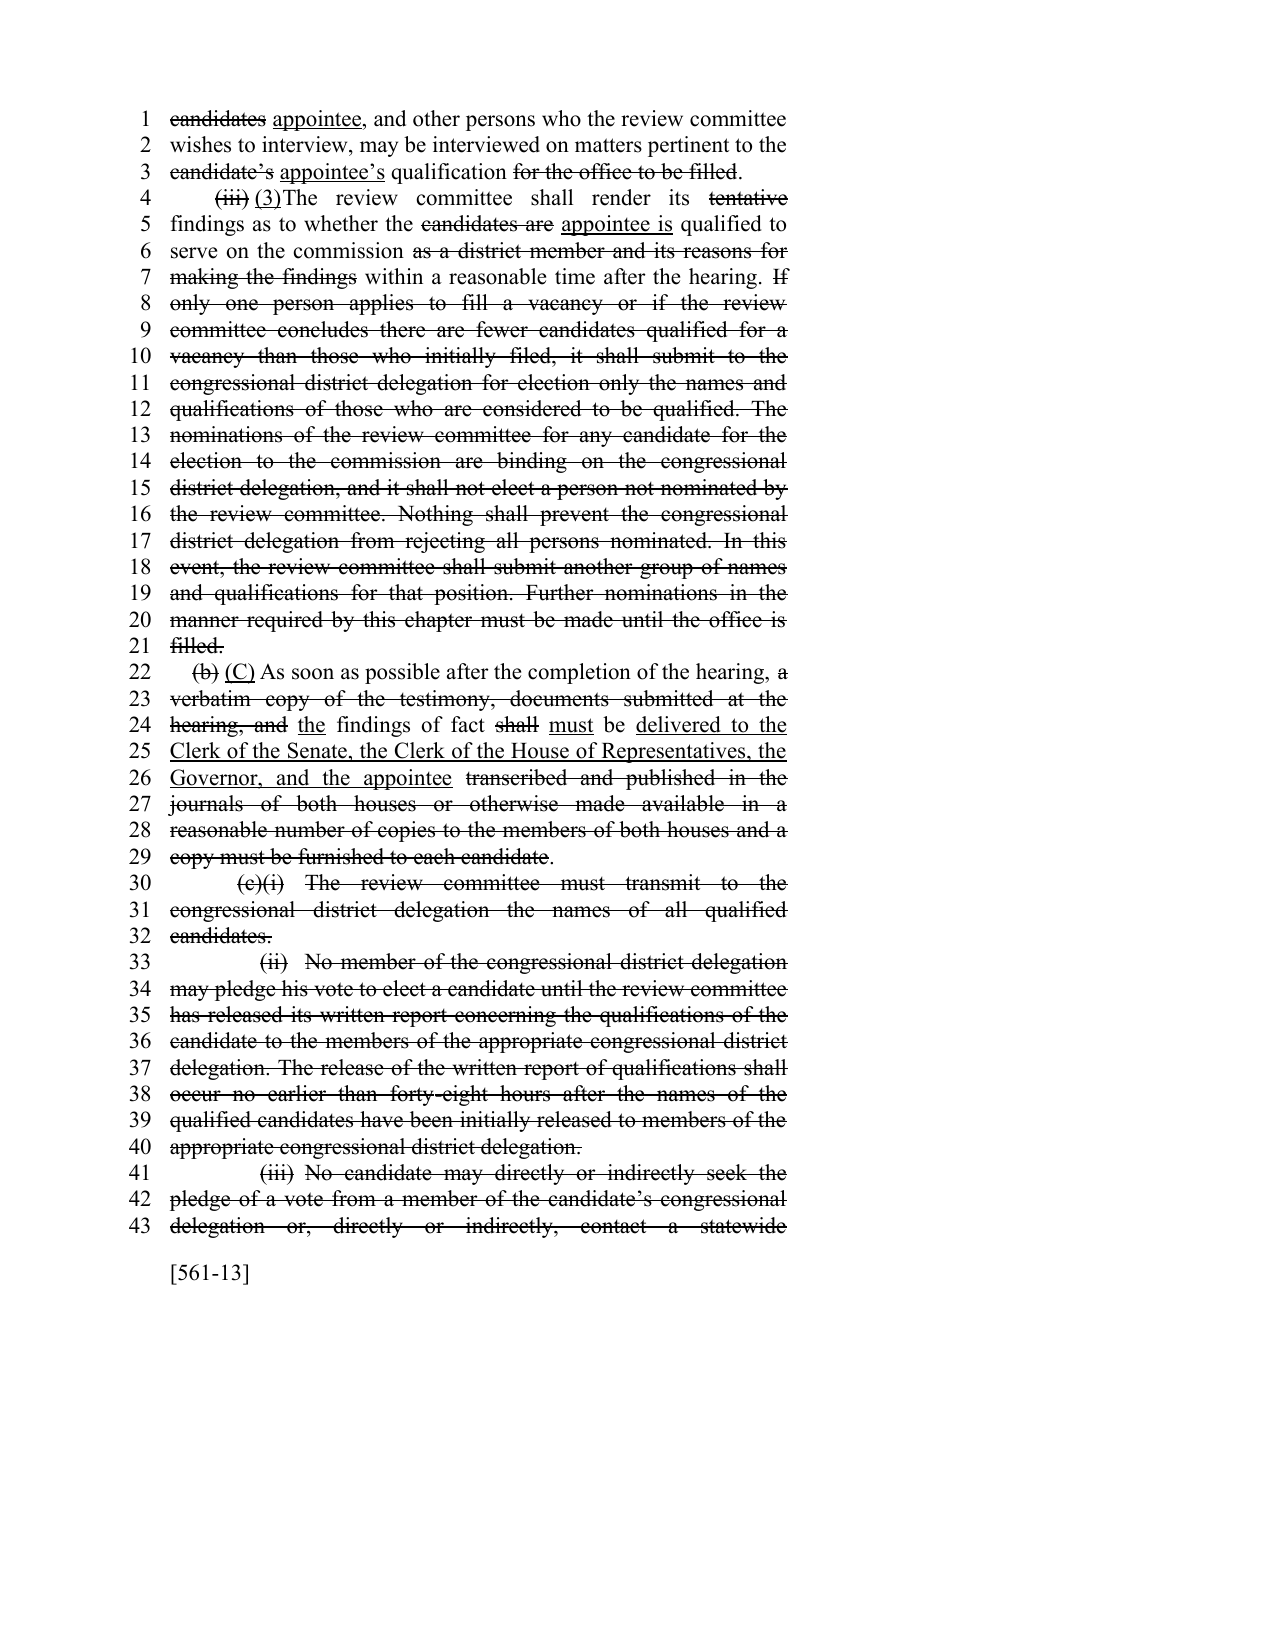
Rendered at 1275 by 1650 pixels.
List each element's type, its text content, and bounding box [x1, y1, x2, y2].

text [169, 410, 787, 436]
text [169, 1159, 787, 1200]
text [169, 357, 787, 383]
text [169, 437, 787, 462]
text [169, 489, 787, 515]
text (iii) (3) The review committee shall render its tentative findings as to whether the candidates are appointee is qualified to serve on the commission as a district member and its reasons for making the findings within a reasonable time after the hearing. If only one person applies to fill a vacancy or if the review committee concludes there are fewer candidates qualified for a vacancy than those who initially filed, it shall submit to the congressional district delegation for election only the names and qualifications of those who are considered to be qualified. The nominations of the review committee for any candidate for the election to the commission are binding on the congressional district delegation, and it shall not elect a person not nominated by the review committee. Nothing shall prevent the congressional district delegation from rejecting all persons nominated. In this event, the review committee shall submit another group of names and qualifications for that position. Further nominations in the manner required by this chapter must be made until the office is filled. [169, 184, 787, 304]
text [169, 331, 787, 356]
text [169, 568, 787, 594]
text (b) (C) As soon as possible after the completion of the hearing, a verbatim copy of the testimony, documents submitted at the hearing, and the findings of fact shall must be delivered to the Clerk of the Senate, the Clerk of the House of Representatives, the Governor, and the appointee transcribed and published in the journals of both houses or otherwise made available in a reasonable number of copies to the members of both houses and a copy must be furnished to each candidate. [169, 700, 787, 760]
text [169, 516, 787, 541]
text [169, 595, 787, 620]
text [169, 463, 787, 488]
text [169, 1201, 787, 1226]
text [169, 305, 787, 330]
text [169, 105, 787, 184]
text (c)(i) The review committee must transmit to the congressional district delegation the names of all qualified candidates. [169, 911, 787, 948]
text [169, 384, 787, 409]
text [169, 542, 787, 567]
text (c)(i) The review committee must transmit to the congressional district delegation the names of all qualified candidates. [169, 869, 787, 910]
